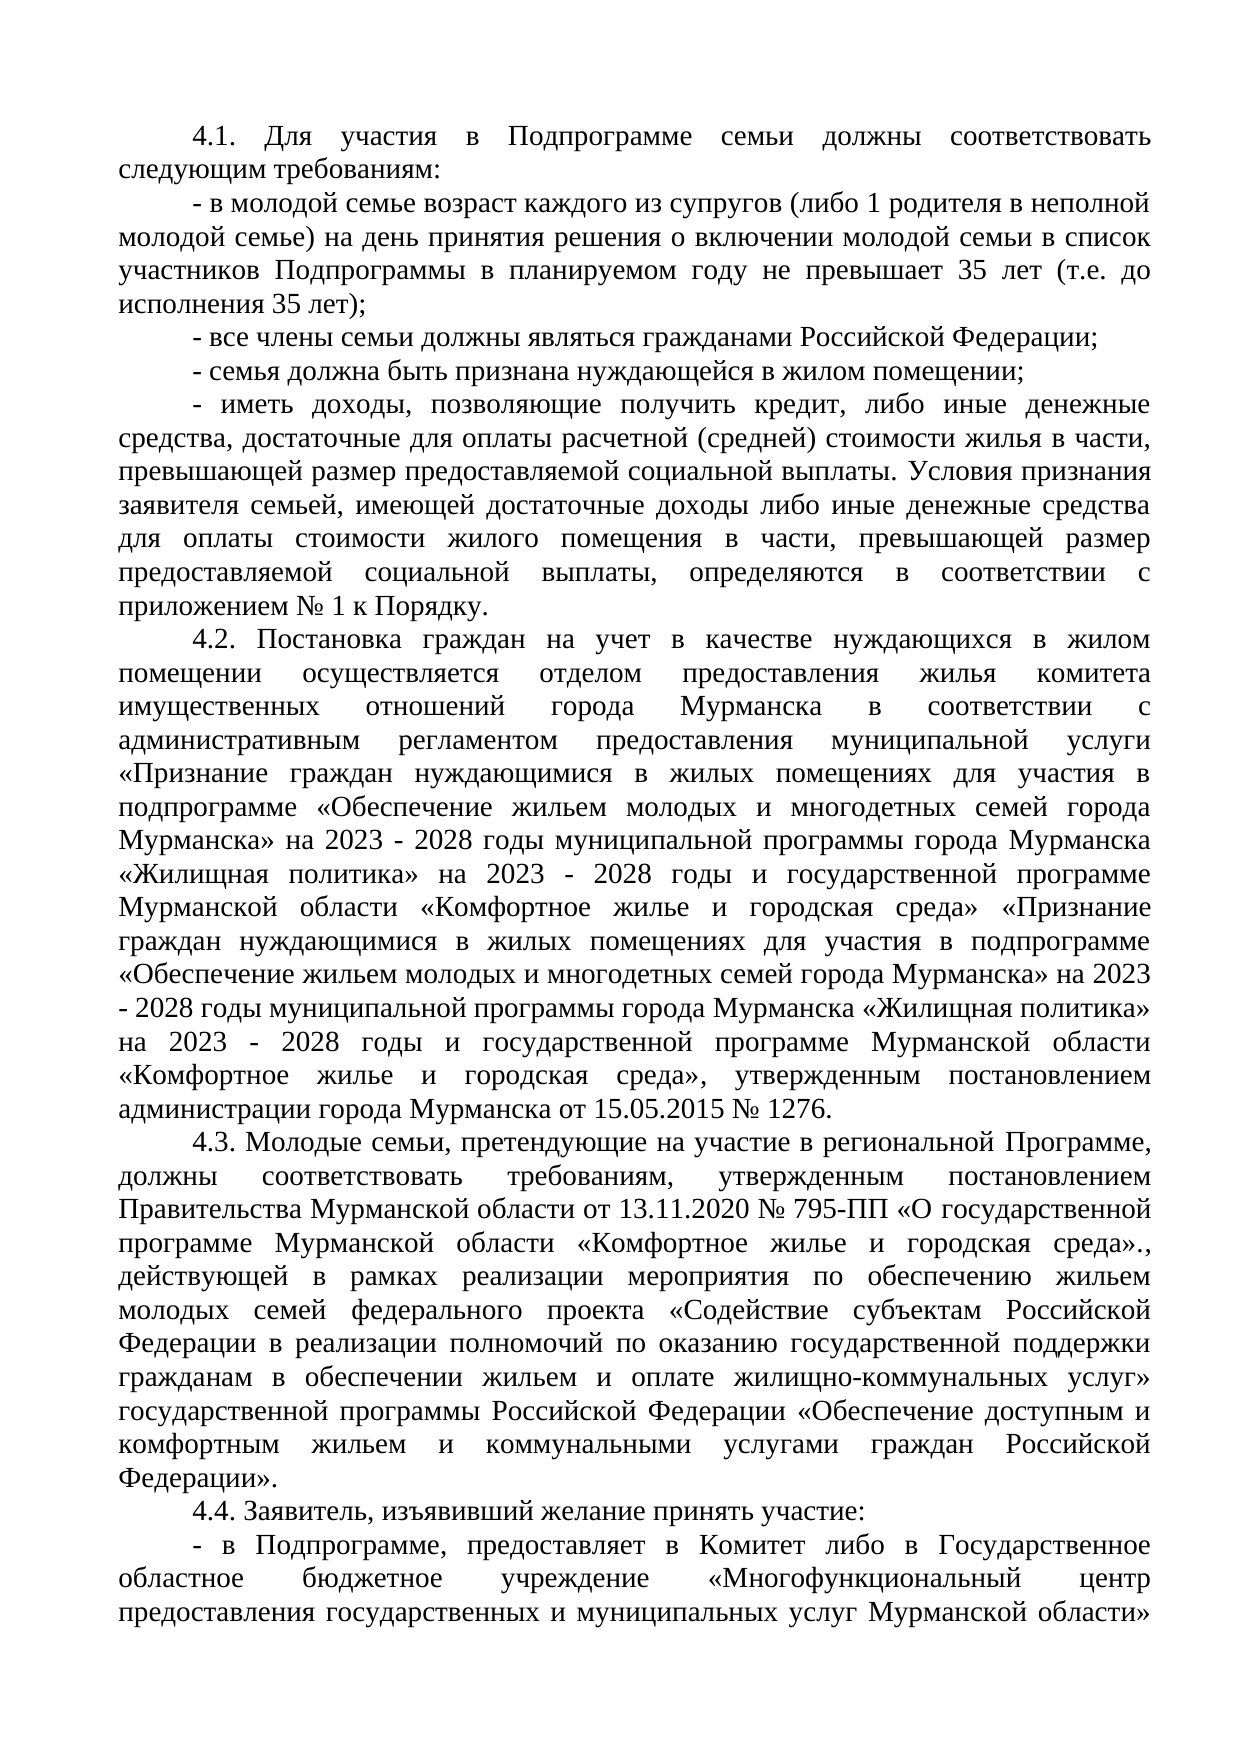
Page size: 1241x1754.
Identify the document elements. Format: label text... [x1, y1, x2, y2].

text 4.4. Заявитель, изъявивший желание принять участие: [118, 1493, 1152, 1527]
text 4.2. Постановка граждан на учет в качестве нуждающихся в жилом помещении осуществляется отделом предоставления жилья комитета имущественных отношений города Мурманска в соответствии с административным регламентом предоставления муниципальной услуги «Признание граждан нуждающимися в жилых помещениях для участия в подпрограмме «Обеспечение жильем молодых и многодетных семей города Мурманска» на 2023 - 2028 годы муниципальной программы города Мурманска «Жилищная политика» на 2023 - 2028 годы и государственной программе Мурманской области «Комфортное жилье и городская среда» «Признание граждан нуждающимися в жилых помещениях для участия в подпрограмме «Обеспечение жильем молодых и многодетных семей города Мурманска» на 2023 - 2028 годы муниципальной программы города Мурманска «Жилищная политика» на 2023 - 2028 годы и государственной программе Мурманской области «Комфортное жилье и городская среда», утвержденным постановлением администрации города Мурманска от 15.05.2015 № 1276. [118, 621, 1152, 1124]
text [118, 1527, 1152, 1627]
text - все члены семьи должны являться гражданами Российской Федерации; [118, 319, 1152, 353]
text - в молодой семье возраст каждого из супругов (либо 1 родителя в неполной молодой семье) на день принятия решения о включении молодой семьи в список участников Подпрограммы в планируемом году не превышает 35 лет (т.е. до исполнения 35 лет); [118, 185, 1152, 319]
text - иметь доходы, позволяющие получить кредит, либо иные денежные средства, достаточные для оплаты расчетной (средней) стоимости жилья в части, превышающей размер предоставляемой социальной выплаты. Условия признания заявителя семьей, имеющей достаточные доходы либо иные денежные средства для оплаты стоимости жилого помещения в части, превышающей размер предоставляемой социальной выплаты, определяются в соответствии с приложением № 1 к Порядку. [118, 386, 1152, 621]
text - семья должна быть признана нуждающейся в жилом помещении; [118, 353, 1152, 386]
text 4.3. Молодые семьи, претендующие на участие в региональной Программе, должны соответствовать требованиям, утвержденным постановлением Правительства Мурманской области от 13.11.2020 № 795-ПП «О государственной программе Мурманской области «Комфортное жилье и городская среда»., действующей в рамках реализации мероприятия по обеспечению жильем молодых семей федерального проекта «Содействие субъектам Российской Федерации в реализации полномочий по оказанию государственной поддержки гражданам в обеспечении жильем и оплате жилищно-коммунальных услуг» государственной программы Российской Федерации «Обеспечение доступным и комфортным жильем и коммунальными услугами граждан Российской Федерации». [118, 1124, 1152, 1493]
text 4.1. Для участия в Подпрограмме семьи должны соответствовать следующим требованиям: [118, 118, 1152, 185]
